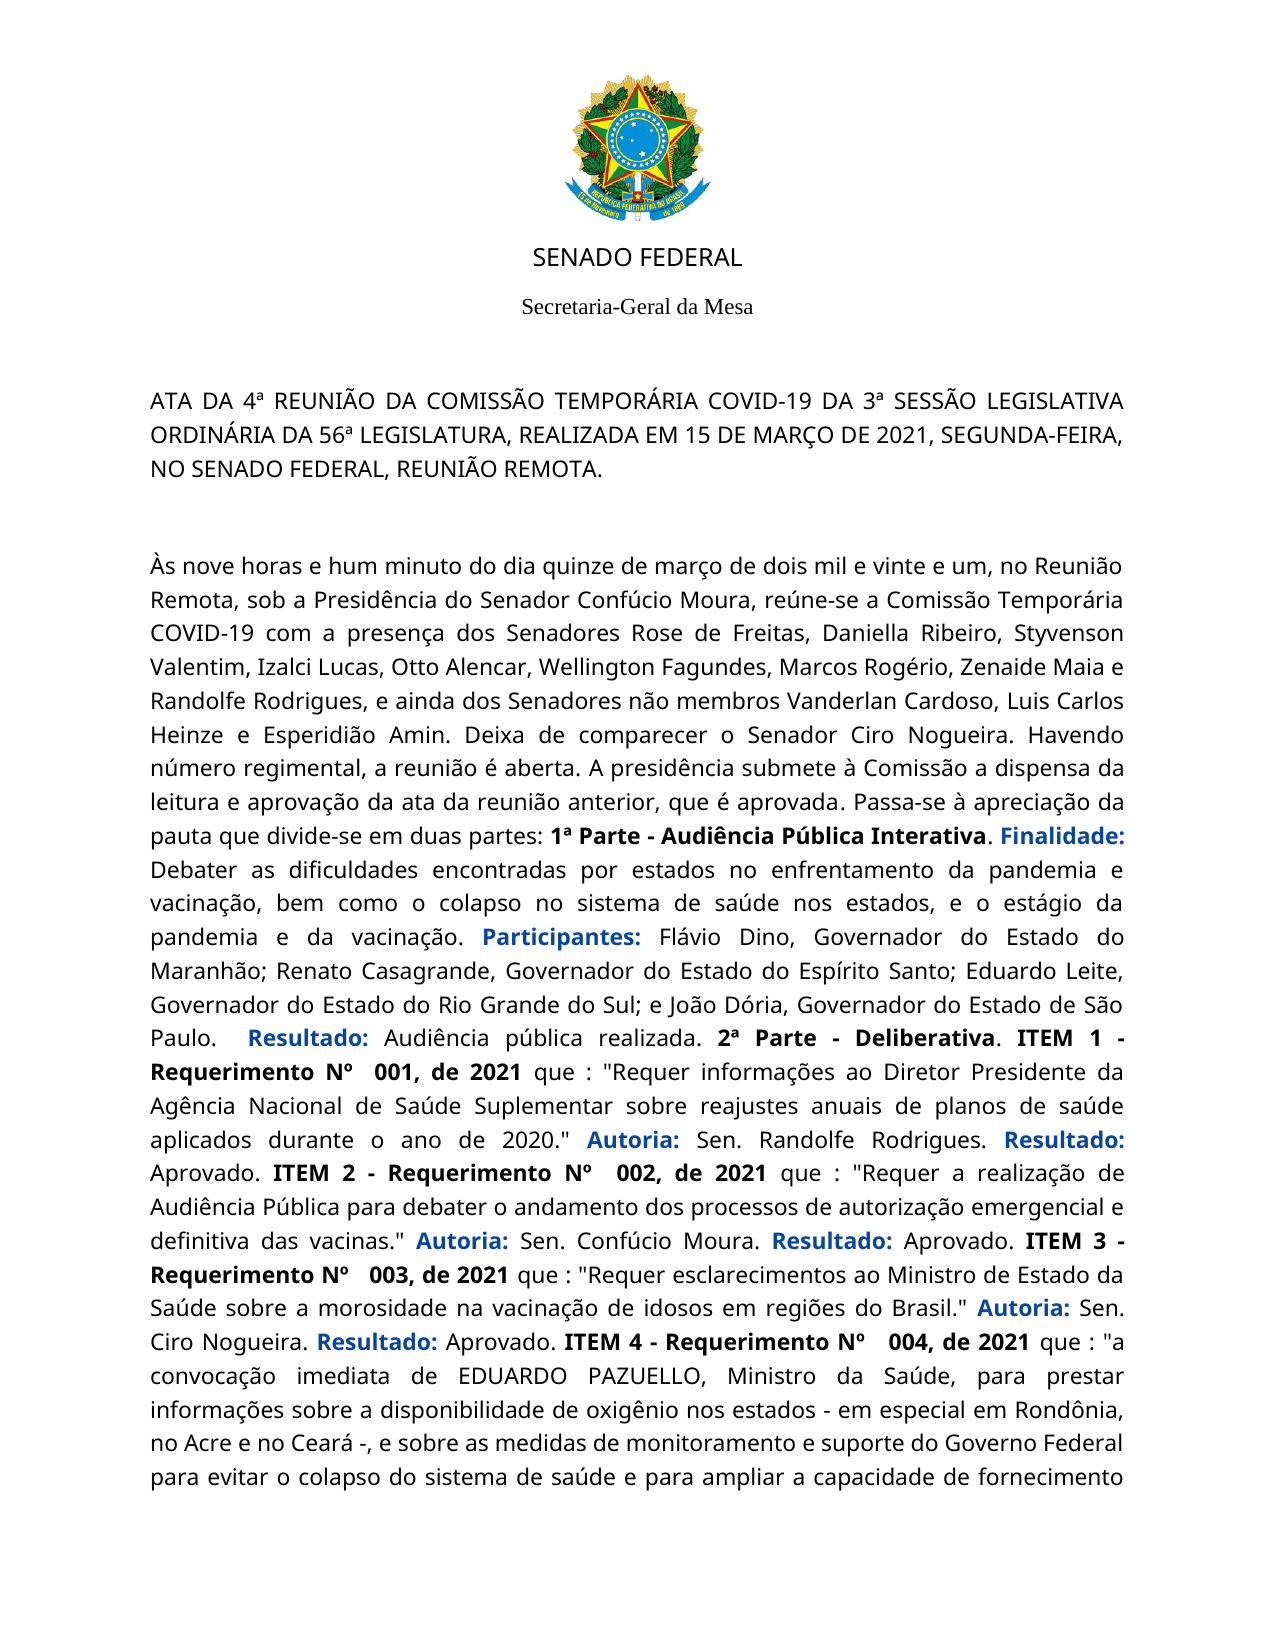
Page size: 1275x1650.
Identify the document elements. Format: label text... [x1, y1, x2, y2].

text ATA DA 4ª REUNIÃO DA Comissão Temporária COVID-19 DA 3ª SESSÃO LEGISLATIVA Ordinária DA 56ª LEGISLATURA, REALIZADA EM 15 de Março de 2021, Segunda-feira, NO SENADO FEDERAL, Reunião Remota. [150, 385, 1125, 484]
picture [564, 75, 711, 221]
